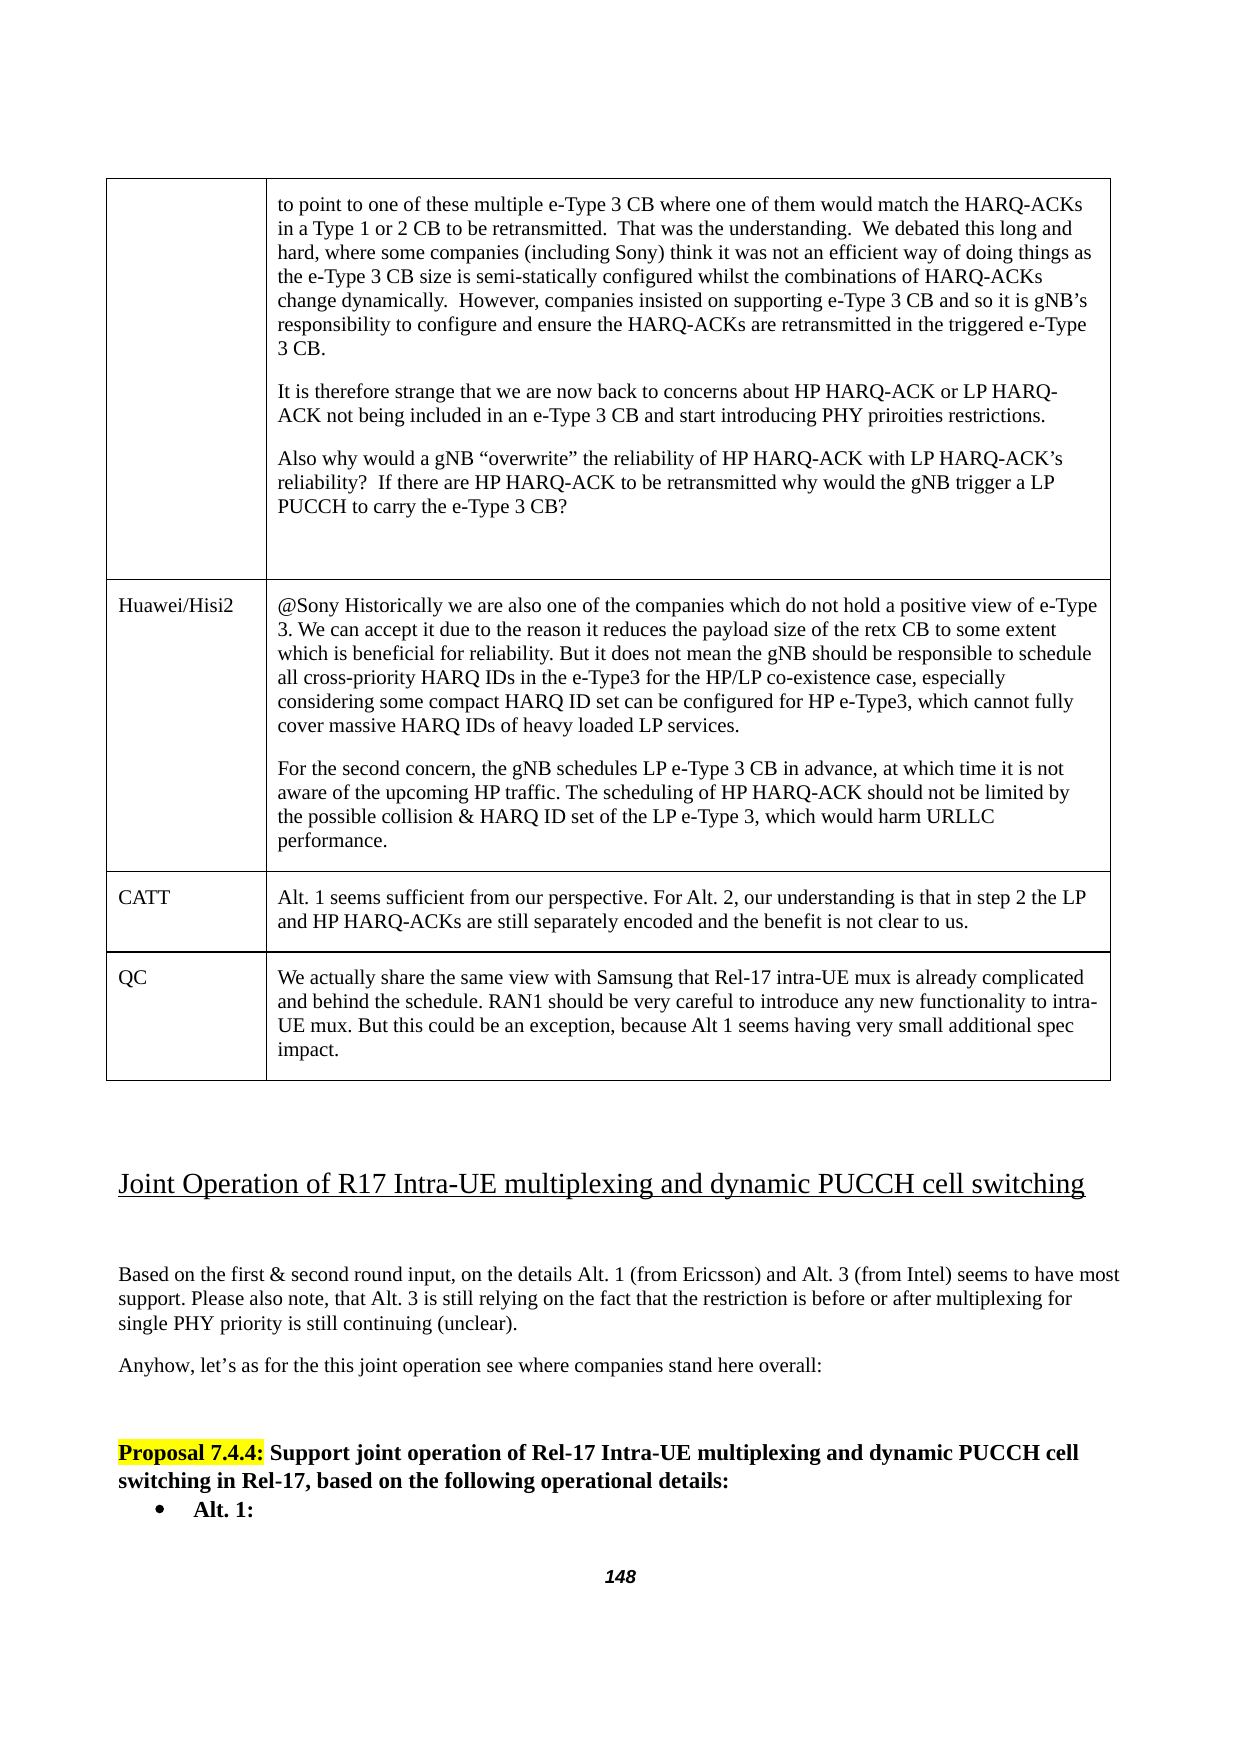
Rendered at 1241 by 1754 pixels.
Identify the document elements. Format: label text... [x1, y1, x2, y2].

text Based on the first & second round input, on the details Alt. 1 (from Ericsson) and Alt. 3 (from Intel) seems to have most support. Please also note, that Alt. 3 is still relying on the fact that the restriction is before or after multiplexing for single PHY priority is still continuing (unclear). [118, 1262, 1122, 1334]
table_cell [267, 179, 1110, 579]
list Alt. 1: [156, 1496, 1122, 1522]
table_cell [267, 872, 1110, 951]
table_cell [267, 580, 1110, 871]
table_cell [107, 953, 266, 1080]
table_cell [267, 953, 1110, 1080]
text Joint Operation of R17 Intra-UE multiplexing and dynamic PUCCH cell switching [118, 1167, 1122, 1200]
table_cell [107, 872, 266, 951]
text Anyhow, let’s as for the this joint operation see where companies stand here overall: [118, 1353, 1122, 1377]
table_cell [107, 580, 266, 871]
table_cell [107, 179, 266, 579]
text Proposal 7.4.4: Support joint operation of Rel-17 Intra-UE multiplexing and dynamic PUCCH cell switching in Rel-17, based on the following operational details: [118, 1439, 1122, 1494]
